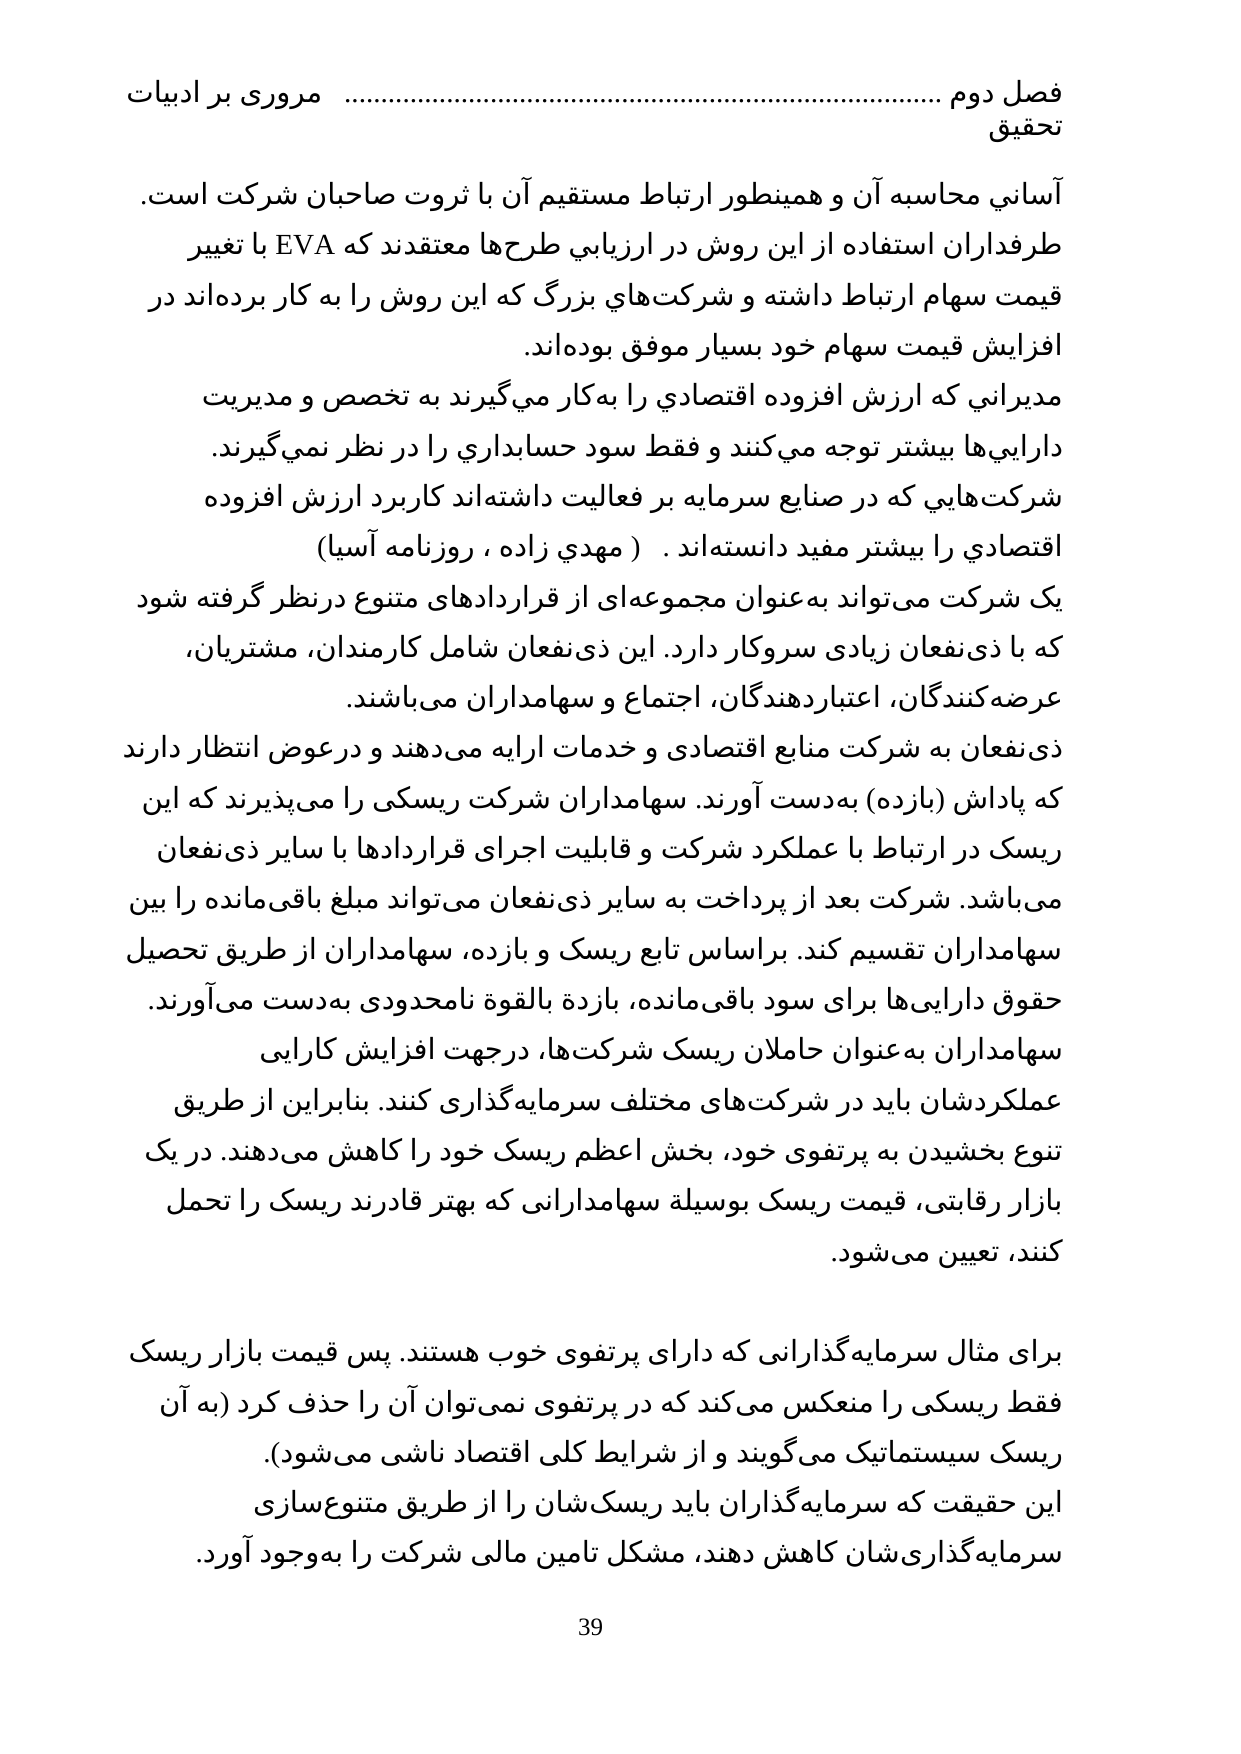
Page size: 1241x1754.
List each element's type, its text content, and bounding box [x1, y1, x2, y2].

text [118, 177, 1063, 362]
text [118, 1485, 1063, 1569]
text سهامداران به‌عنوان حاملان ریسک شرکت‌ها، درجهت افزایش کارایی عملکردشان باید در شرکت‌های مختلف سرمایه‌گذاری کنند. بنابراین از طریق تنوع بخشیدن به پرتفوی خود، بخش اعظم ریسک خود را کاهش می‌دهند. در یک بازار رقابتی، قیمت ریسک بوسیلة سهامدارانی که بهتر قادرند ریسک را تحمل کنند، تعیین می‌شود. [118, 1032, 1063, 1267]
text مديراني كه ارزش افزوده اقتصادي را به‌كار مي‌گيرند به تخصص و مديريت دارايي‌ها بيشتر توجه مي‌كنند و فقط سود حسابداري را در نظر نمي‌گيرند. شركت‌هايي كه در صنايع سرمايه بر فعاليت داشته‌اند كاربرد ارزش افزوده اقتصادي را بيشتر مفيد دانسته‌اند . ( مهدي زاده ، روزنامه آسيا) [118, 378, 1063, 563]
text ذی‌نفعان به شرکت منابع اقتصادی و خدمات ارایه می‌دهند و درعوض انتظار دارند که پاداش (بازده) به‌دست آورند. سهامداران شرکت ریسکی را می‌پذیرند که این ریسک در ارتباط با عملکرد شرکت و قابلیت اجرای قراردادها با سایر ذی‌نفعان می‌باشد. شرکت بعد از پرداخت به سایر ذی‌نفعان می‌تواند مبلغ باقی‌مانده را بین سهامداران تقسیم کند. براساس تابع ریسک و بازده، سهامداران از طریق تحصیل حقوق دارایی‌ها برای سود باقی‌مانده، بازدة بالقوة نامحدودی به‌دست می‌آورند. [118, 731, 1063, 1016]
text يک شرکت می‌تواند به‌عنوان مجموعه‌ای از قراردادهای متنوع درنظر گرفته شود که با ذی‌نفعان زیادی سروکار دارد. این ذی‌نفعان شامل کارمندان، مشتریان، عرضه‌کنندگان، اعتباردهندگان، اجتماع و سهامداران می‌باشند. [118, 580, 1063, 714]
text برای مثال سرمایه‌گذارانی که دارای پرتفوی خوب هستند. پس قیمت بازار ریسک فقط ریسکی را منعکس می‌کند که در پرتفوی نمی‌توان آن را حذف کرد (به آن ریسک سیستماتیک می‌گویند و از شرایط کلی اقتصاد ناشی می‌شود). [118, 1334, 1063, 1468]
